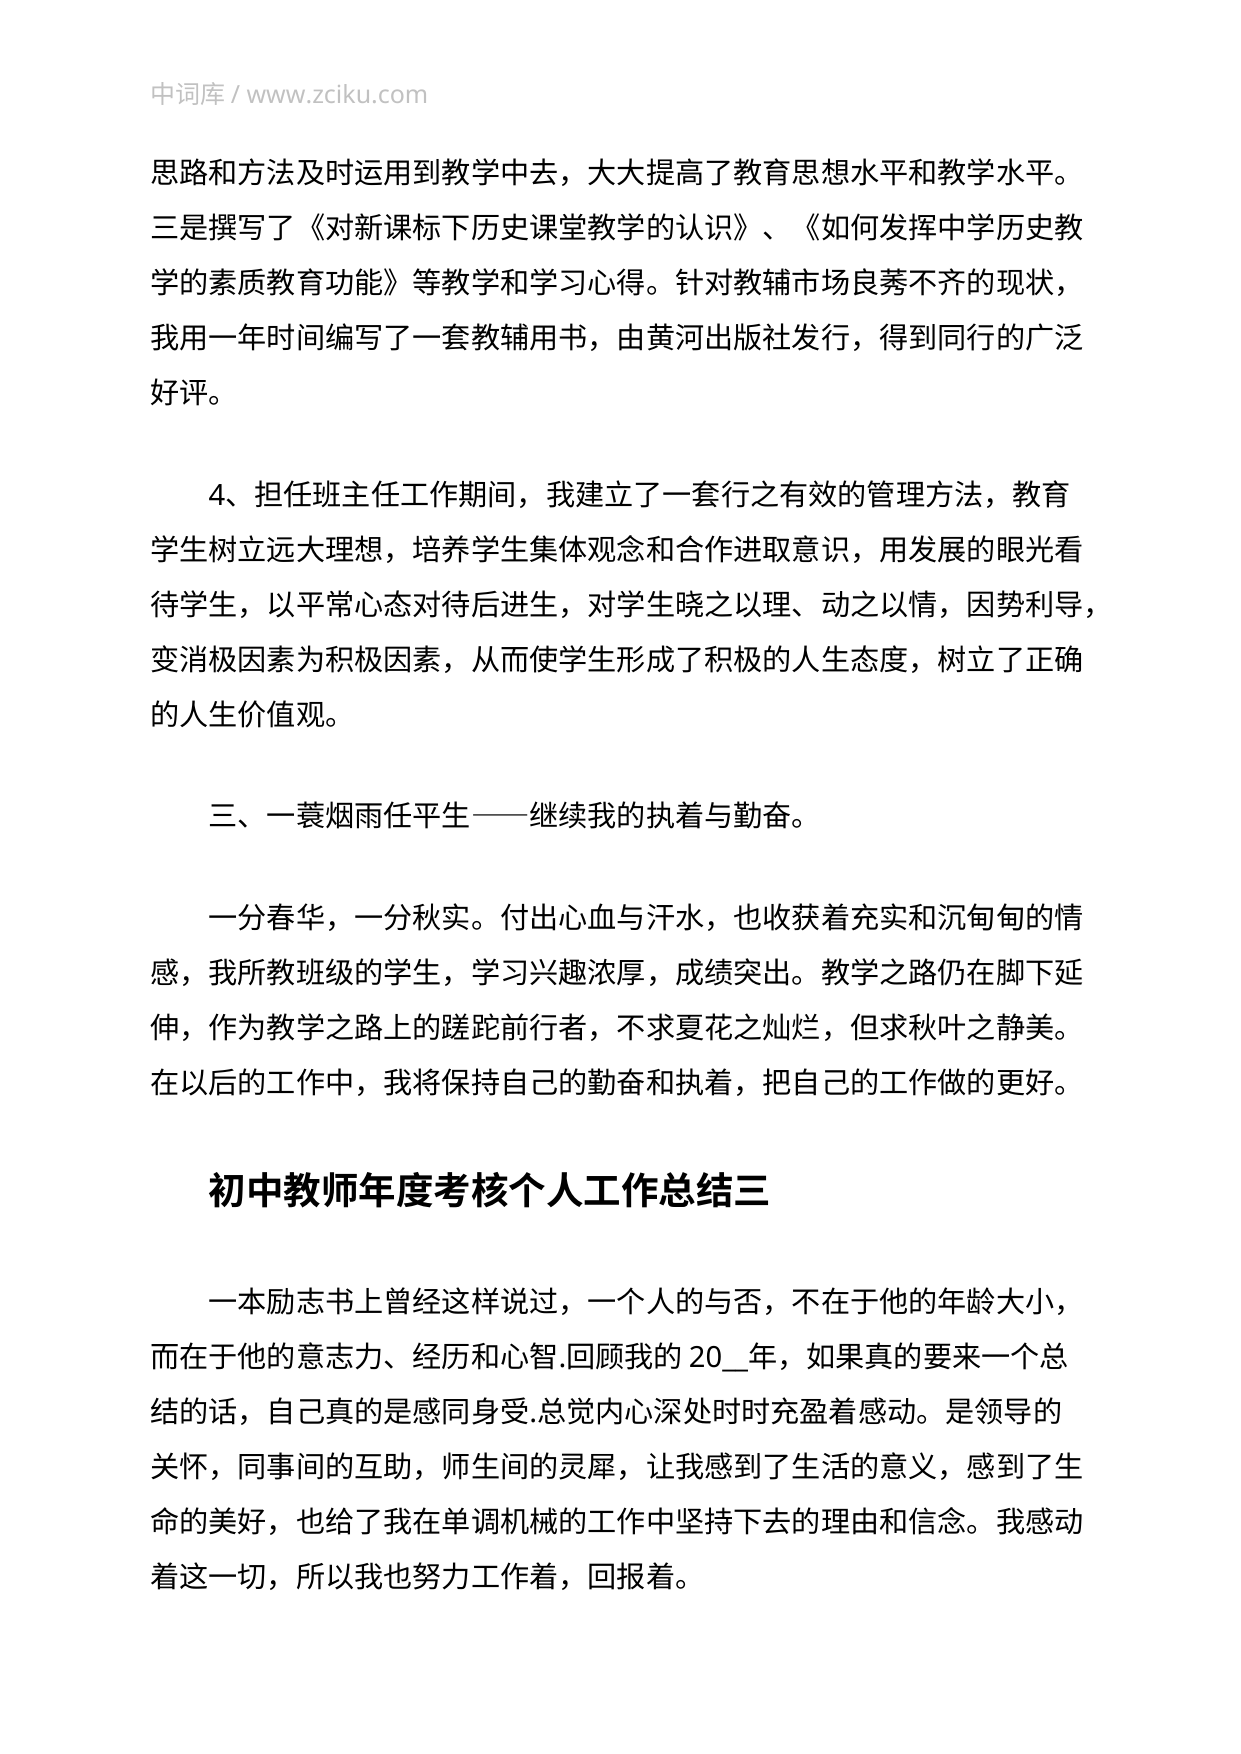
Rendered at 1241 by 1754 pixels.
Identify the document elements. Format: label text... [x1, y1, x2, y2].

text 三、一蓑烟雨任平生——继续我的执着与勤奋。 [150, 793, 1090, 835]
text 一本励志书上曾经这样说过，一个人的与否，不在于他的年龄大小，而在于他的意志力、经历和心智.回顾我的20__年，如果真的要来一个总结的话，自己真的是感同身受.总觉内心深处时时充盈着感动。是领导的关怀，同事间的互助，师生间的灵犀，让我感到了生活的意义，感到了生命的美好，也给了我在单调机械的工作中坚持下去的理由和信念。我感动着这一切，所以我也努力工作着，回报着。 [150, 1278, 1090, 1595]
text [150, 150, 1090, 412]
text 初中教师年度考核个人工作总结三 [150, 1161, 1090, 1215]
text 4、担任班主任工作期间，我建立了一套行之有效的管理方法，教育学生树立远大理想，培养学生集体观念和合作进取意识，用发展的眼光看待学生，以平常心态对待后进生，对学生晓之以理、动之以情，因势利导，变消极因素为积极因素，从而使学生形成了积极的人生态度，树立了正确的人生价值观。 [150, 471, 1090, 733]
text 一分春华，一分秋实。付出心血与汗水，也收获着充实和沉甸甸的情感，我所教班级的学生，学习兴趣浓厚，成绩突出。教学之路仍在脚下延伸，作为教学之路上的蹉跎前行者，不求夏花之灿烂，但求秋叶之静美。在以后的工作中，我将保持自己的勤奋和执着，把自己的工作做的更好。 [150, 894, 1090, 1102]
